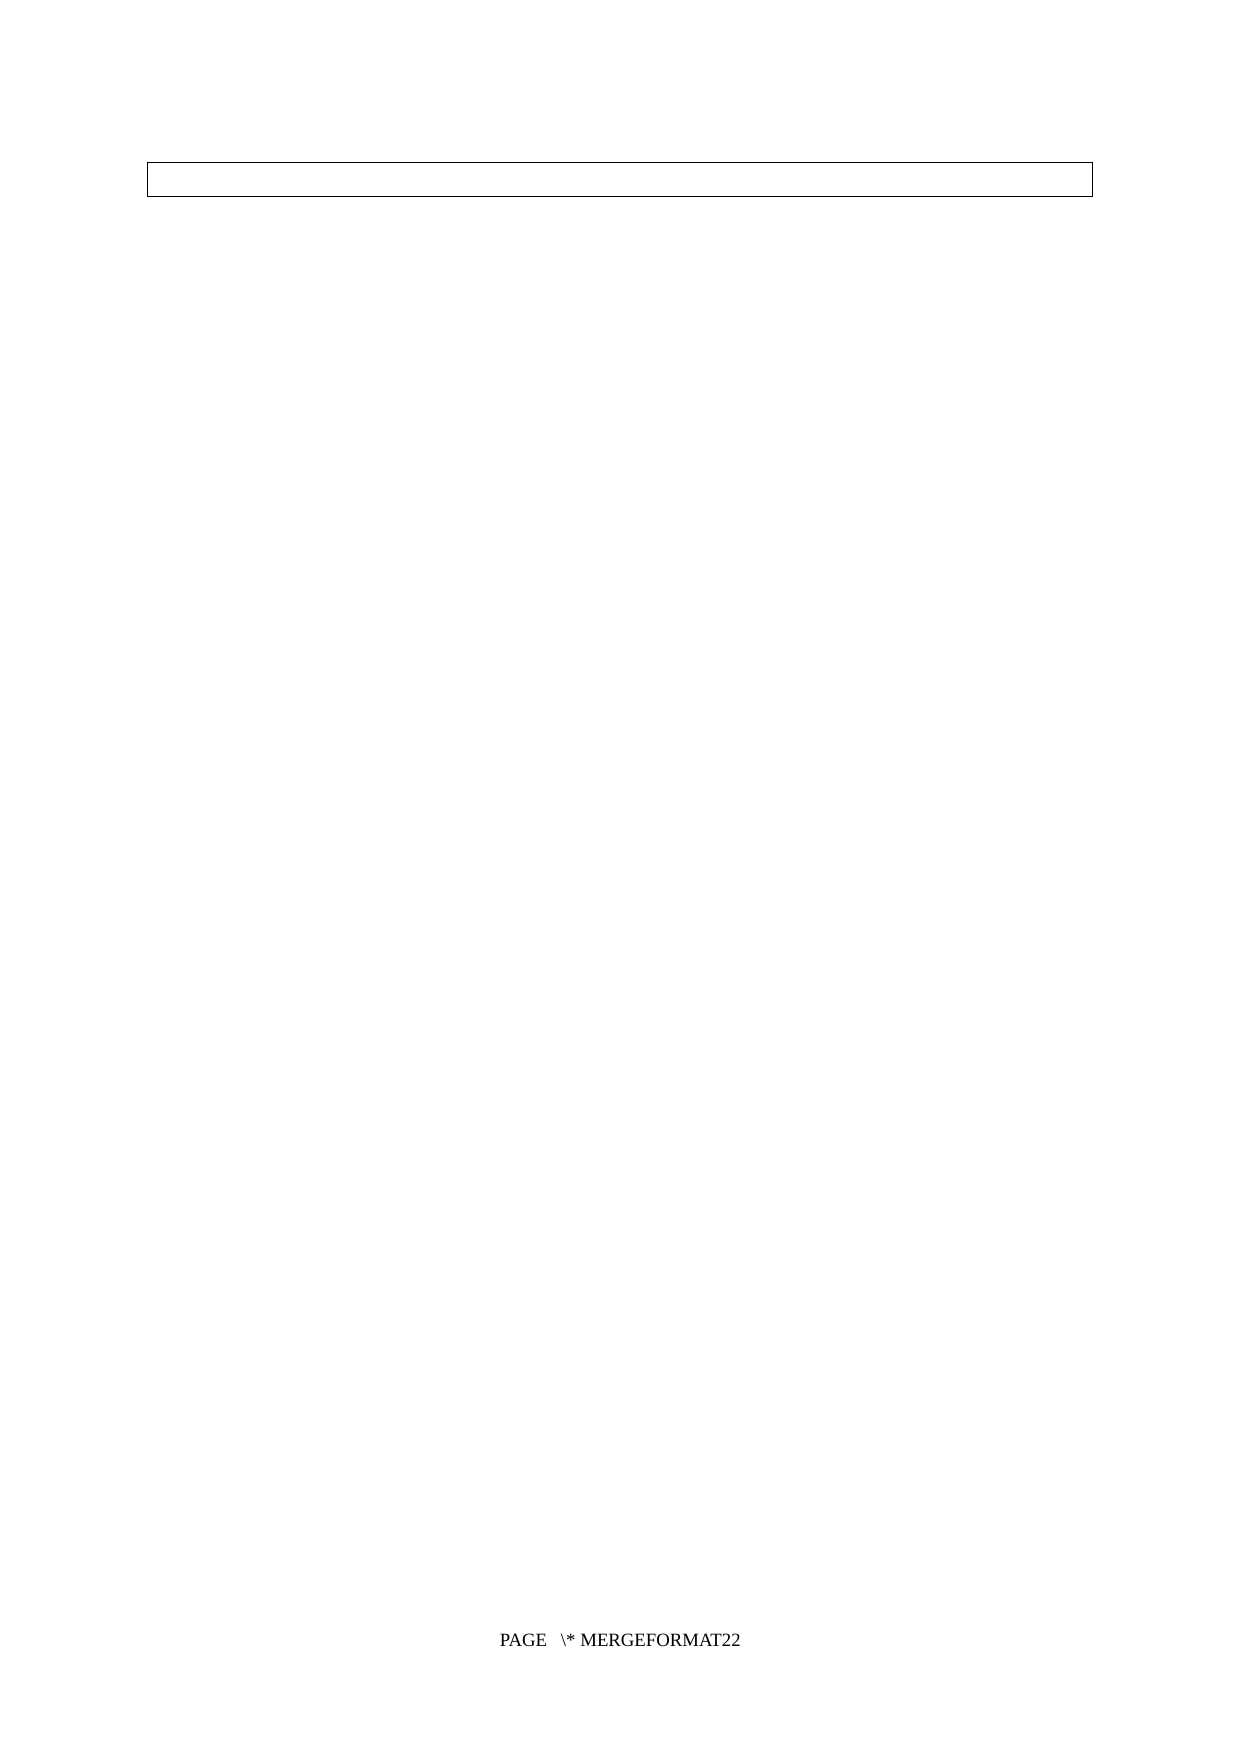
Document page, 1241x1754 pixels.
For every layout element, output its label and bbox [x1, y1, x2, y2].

table_cell [148, 163, 1092, 196]
